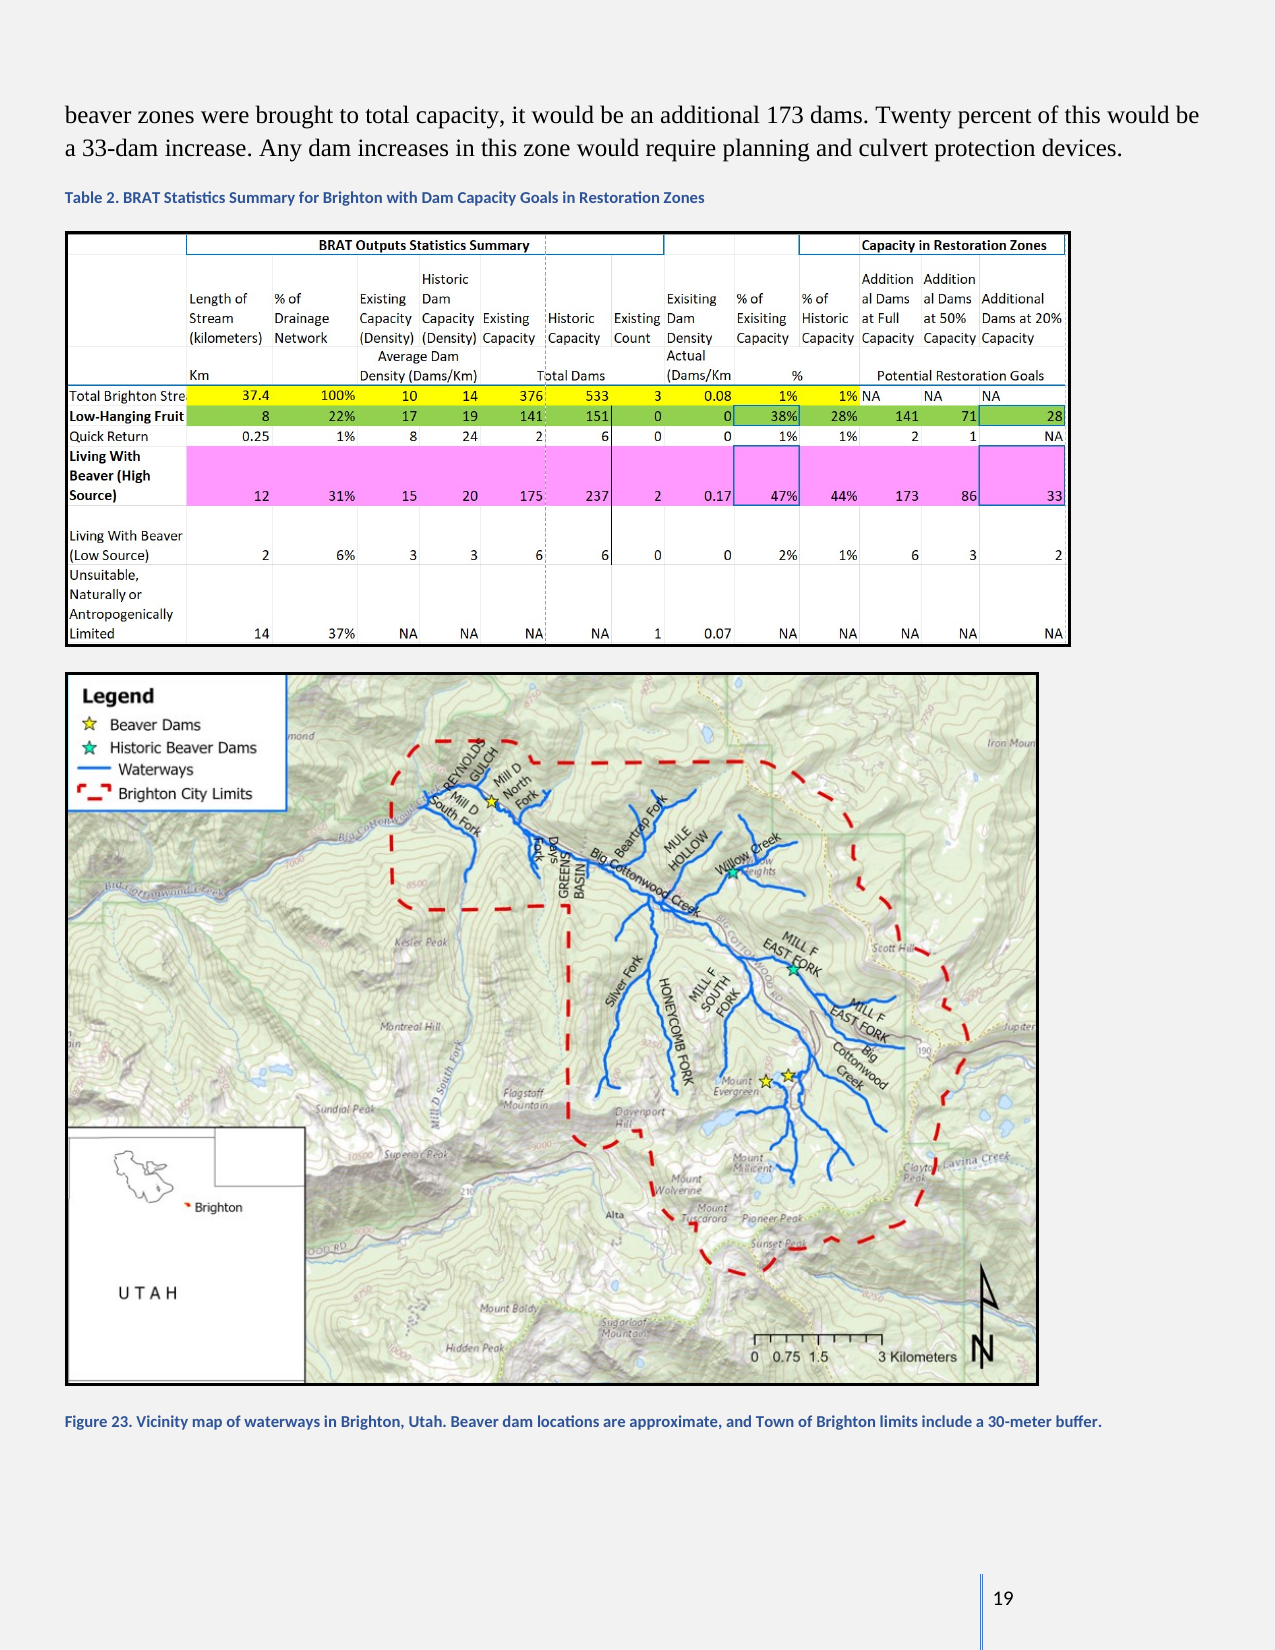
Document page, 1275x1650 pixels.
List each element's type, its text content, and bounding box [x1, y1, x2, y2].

picture [68, 675, 1036, 1383]
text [64, 100, 1210, 162]
picture [68, 234, 1068, 644]
